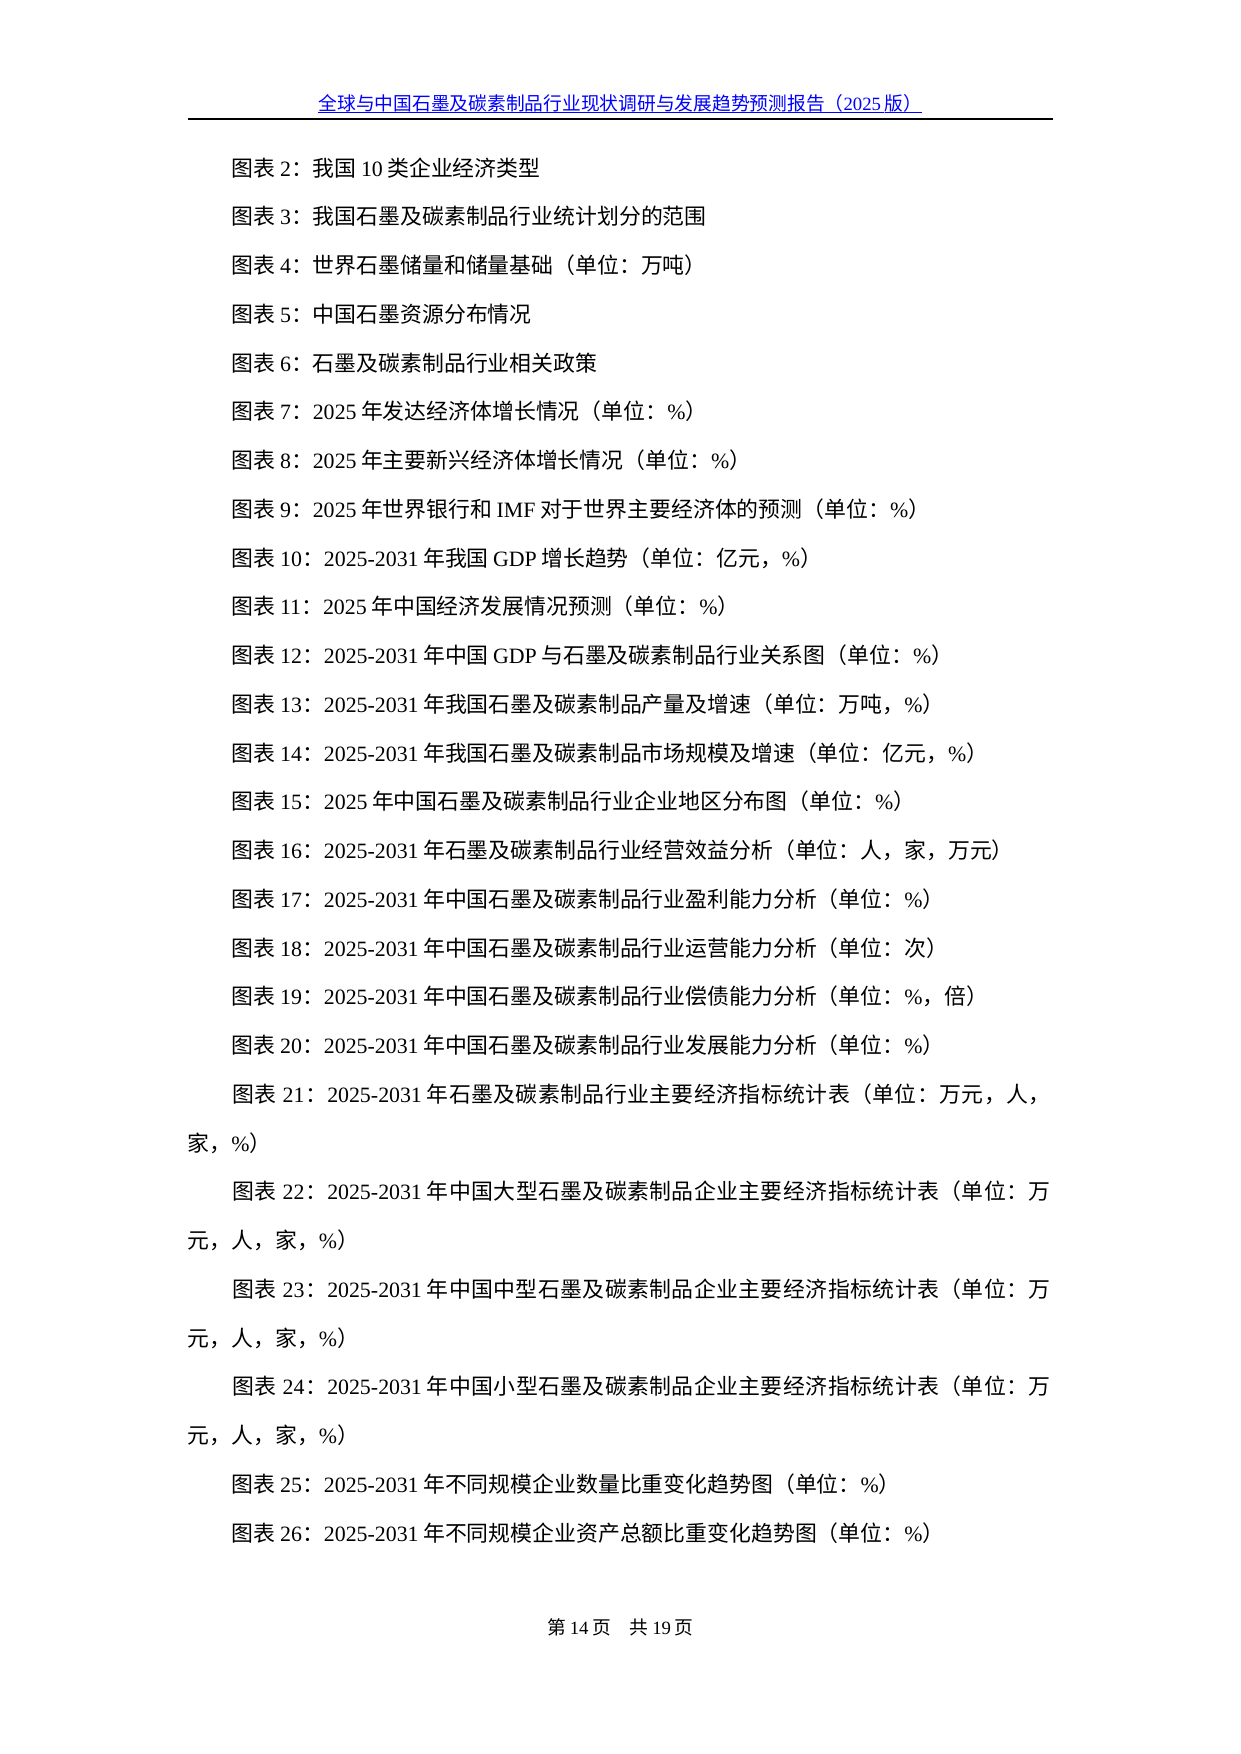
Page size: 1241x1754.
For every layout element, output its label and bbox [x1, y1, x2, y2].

text [187, 150, 1053, 1548]
